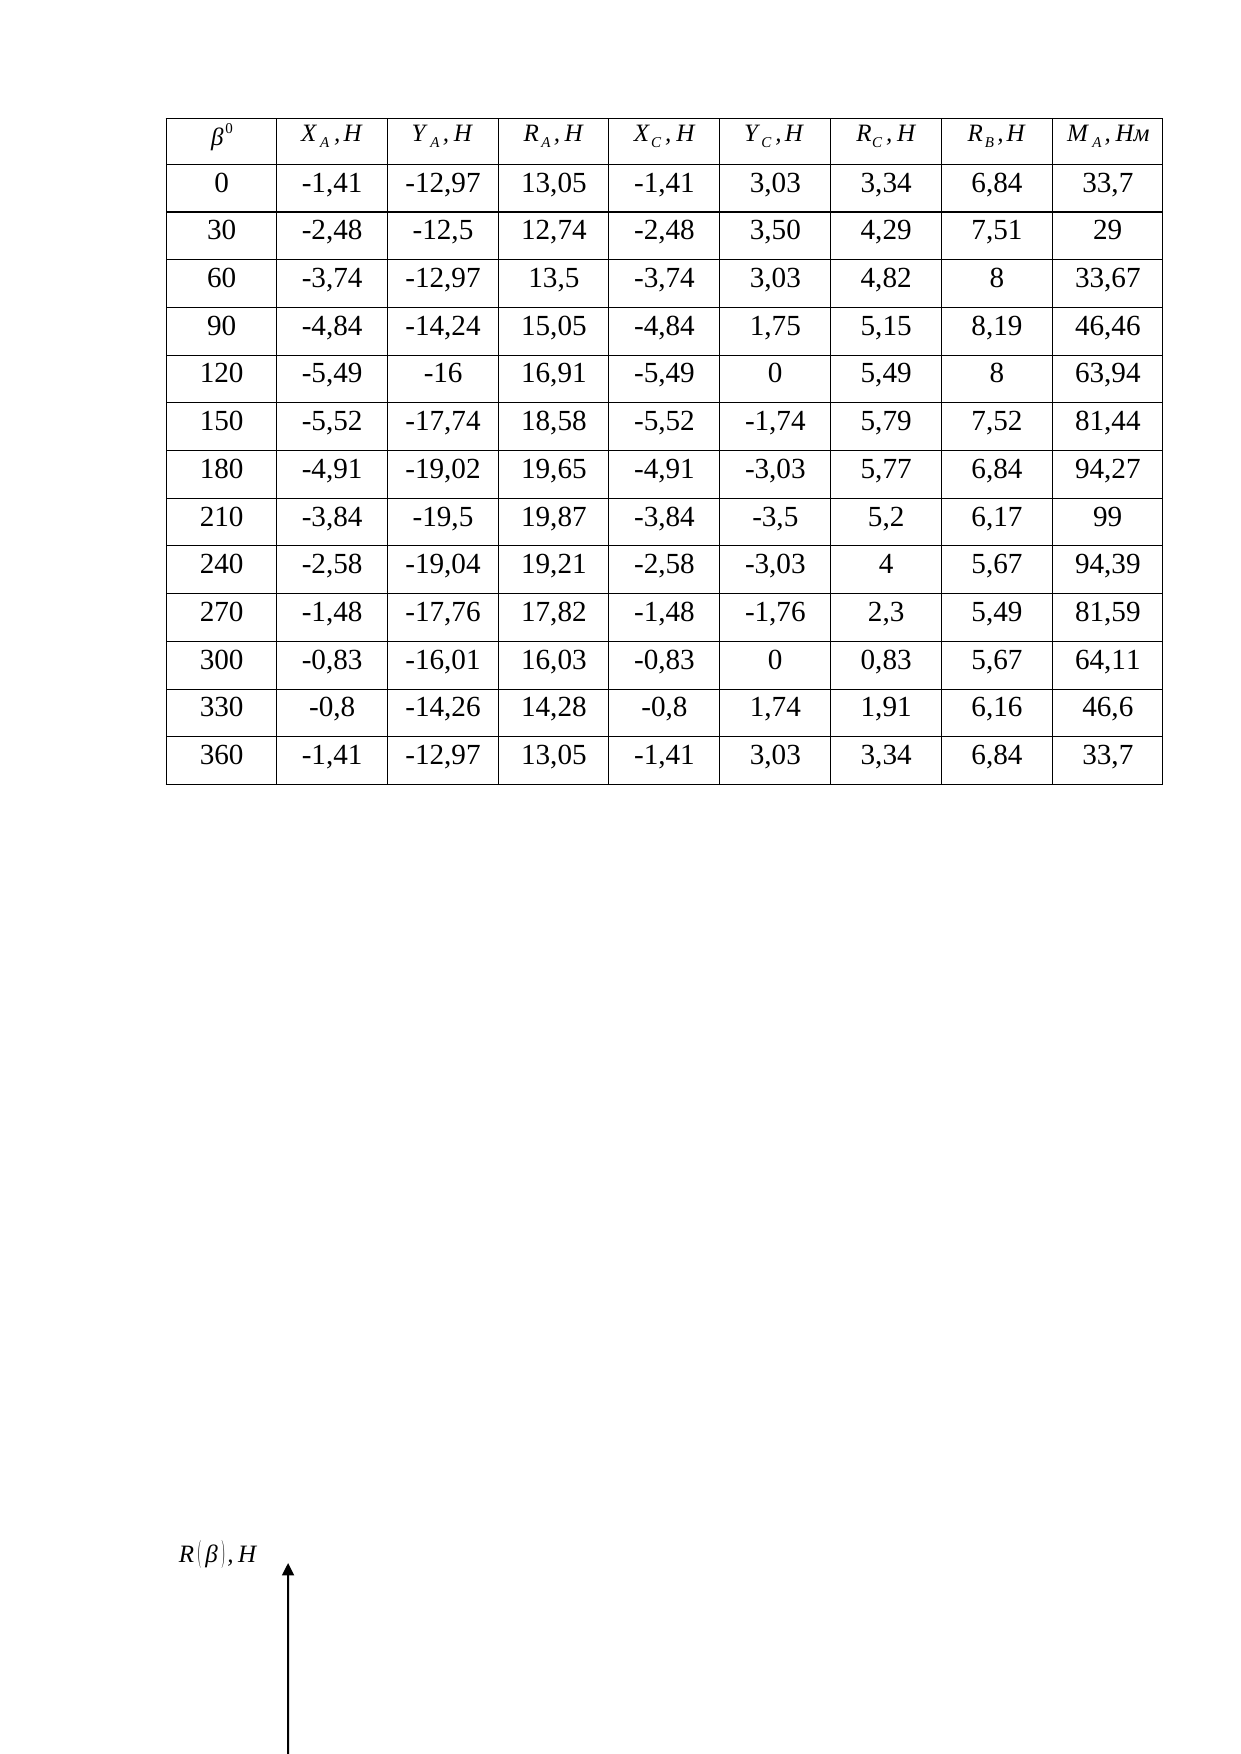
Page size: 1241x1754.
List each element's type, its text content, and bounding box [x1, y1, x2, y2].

table_cell 4,29 [831, 213, 941, 259]
table_cell 94,27 [1053, 451, 1162, 498]
table_cell 0 [720, 356, 830, 402]
table_cell 81,59 [1053, 594, 1162, 641]
table_cell -2,58 [277, 546, 387, 593]
table_cell 1,75 [720, 308, 830, 354]
table_cell 1,74 [720, 690, 830, 736]
table_cell -14,26 [388, 690, 498, 736]
table_cell -16,01 [388, 642, 498, 688]
table_cell -5,52 [277, 403, 387, 450]
table_cell 19,65 [499, 451, 608, 498]
table_cell 6,84 [942, 451, 1052, 498]
table_header [720, 119, 830, 164]
table_header [609, 119, 719, 164]
table_cell 33,7 [1053, 165, 1162, 211]
table_cell -5,52 [609, 403, 719, 450]
table_cell -12,97 [388, 260, 498, 307]
table_header [942, 119, 1052, 164]
table_cell 30 [167, 213, 276, 259]
table_cell -19,04 [388, 546, 498, 593]
table_cell 5,49 [942, 594, 1052, 641]
table_cell 4 [831, 546, 941, 593]
table_cell 33,67 [1053, 260, 1162, 307]
table_cell 3,03 [720, 260, 830, 307]
table_cell 19,87 [499, 499, 608, 545]
table_cell -0,83 [609, 642, 719, 688]
table_header [1053, 119, 1162, 164]
table_cell -1,48 [277, 594, 387, 641]
table_cell 5,77 [831, 451, 941, 498]
table_cell 13,5 [499, 260, 608, 307]
table_cell 5,49 [831, 356, 941, 402]
table_cell -3,84 [609, 499, 719, 545]
table_cell 3,34 [831, 737, 941, 784]
table_cell -1,48 [609, 594, 719, 641]
table_header [167, 119, 276, 164]
table_cell -1,74 [720, 403, 830, 450]
table_cell 81,44 [1053, 403, 1162, 450]
table_header [499, 119, 608, 164]
table_cell 16,03 [499, 642, 608, 688]
table_cell 16,91 [499, 356, 608, 402]
table_cell 64,11 [1053, 642, 1162, 688]
table_header [388, 119, 498, 164]
table_header [277, 119, 387, 164]
table_cell -3,03 [720, 546, 830, 593]
table_cell 8 [942, 356, 1052, 402]
table_cell 0 [167, 165, 276, 211]
table_cell 360 [167, 737, 276, 784]
table_cell 6,16 [942, 690, 1052, 736]
table_cell -12,97 [388, 165, 498, 211]
table_cell 5,67 [942, 642, 1052, 688]
table_cell 180 [167, 451, 276, 498]
table_cell -17,76 [388, 594, 498, 641]
table_cell 7,52 [942, 403, 1052, 450]
table_cell 99 [1053, 499, 1162, 545]
table_cell -3,74 [277, 260, 387, 307]
table_header [831, 119, 941, 164]
table_cell -1,41 [609, 737, 719, 784]
table_cell -2,58 [609, 546, 719, 593]
table_cell -0,83 [277, 642, 387, 688]
table_cell 6,17 [942, 499, 1052, 545]
table_cell -4,84 [609, 308, 719, 354]
table_cell 210 [167, 499, 276, 545]
table_cell -14,24 [388, 308, 498, 354]
table_cell 63,94 [1053, 356, 1162, 402]
table_cell 7,51 [942, 213, 1052, 259]
table_cell 300 [167, 642, 276, 688]
table_cell -1,41 [277, 737, 387, 784]
table_cell 330 [167, 690, 276, 736]
table_cell 13,05 [499, 737, 608, 784]
table_cell -4,84 [277, 308, 387, 354]
table_cell 4,82 [831, 260, 941, 307]
table_cell 270 [167, 594, 276, 641]
table_cell 14,28 [499, 690, 608, 736]
table_cell -3,03 [720, 451, 830, 498]
table_cell -17,74 [388, 403, 498, 450]
table_cell 19,21 [499, 546, 608, 593]
table_cell 3,03 [720, 737, 830, 784]
table_cell -1,41 [609, 165, 719, 211]
table_cell 5,67 [942, 546, 1052, 593]
table_cell -0,8 [277, 690, 387, 736]
table_cell -0,8 [609, 690, 719, 736]
table_cell -12,5 [388, 213, 498, 259]
table_cell 94,39 [1053, 546, 1162, 593]
table_cell 18,58 [499, 403, 608, 450]
table_cell 8,19 [942, 308, 1052, 354]
table_cell -2,48 [277, 213, 387, 259]
table_cell -19,5 [388, 499, 498, 545]
table_cell -16 [388, 356, 498, 402]
table_cell 0 [720, 642, 830, 688]
table_cell 0,83 [831, 642, 941, 688]
table_cell -1,41 [277, 165, 387, 211]
table_cell 3,34 [831, 165, 941, 211]
table_cell 12,74 [499, 213, 608, 259]
table_cell 90 [167, 308, 276, 354]
table_cell -4,91 [609, 451, 719, 498]
table_cell 29 [1053, 213, 1162, 259]
table_cell -12,97 [388, 737, 498, 784]
table_cell 120 [167, 356, 276, 402]
table_cell 1,91 [831, 690, 941, 736]
table_cell -3,84 [277, 499, 387, 545]
table_cell -3,5 [720, 499, 830, 545]
table_cell 60 [167, 260, 276, 307]
table_cell 8 [942, 260, 1052, 307]
table_cell -5,49 [277, 356, 387, 402]
table_cell -3,74 [609, 260, 719, 307]
table_cell 6,84 [942, 165, 1052, 211]
table_cell 5,79 [831, 403, 941, 450]
table_cell -1,76 [720, 594, 830, 641]
table_cell -2,48 [609, 213, 719, 259]
table_cell -4,91 [277, 451, 387, 498]
table_cell 150 [167, 403, 276, 450]
table_cell 6,84 [942, 737, 1052, 784]
table_cell 5,15 [831, 308, 941, 354]
table_cell 17,82 [499, 594, 608, 641]
table_cell 240 [167, 546, 276, 593]
table_cell 3,03 [720, 165, 830, 211]
table_cell 3,50 [720, 213, 830, 259]
table_cell 5,2 [831, 499, 941, 545]
table_cell 15,05 [499, 308, 608, 354]
table_cell -5,49 [609, 356, 719, 402]
table_cell 33,7 [1053, 737, 1162, 784]
table_cell 46,46 [1053, 308, 1162, 354]
table_cell 13,05 [499, 165, 608, 211]
table_cell 46,6 [1053, 690, 1162, 736]
table_cell 2,3 [831, 594, 941, 641]
table_cell -19,02 [388, 451, 498, 498]
